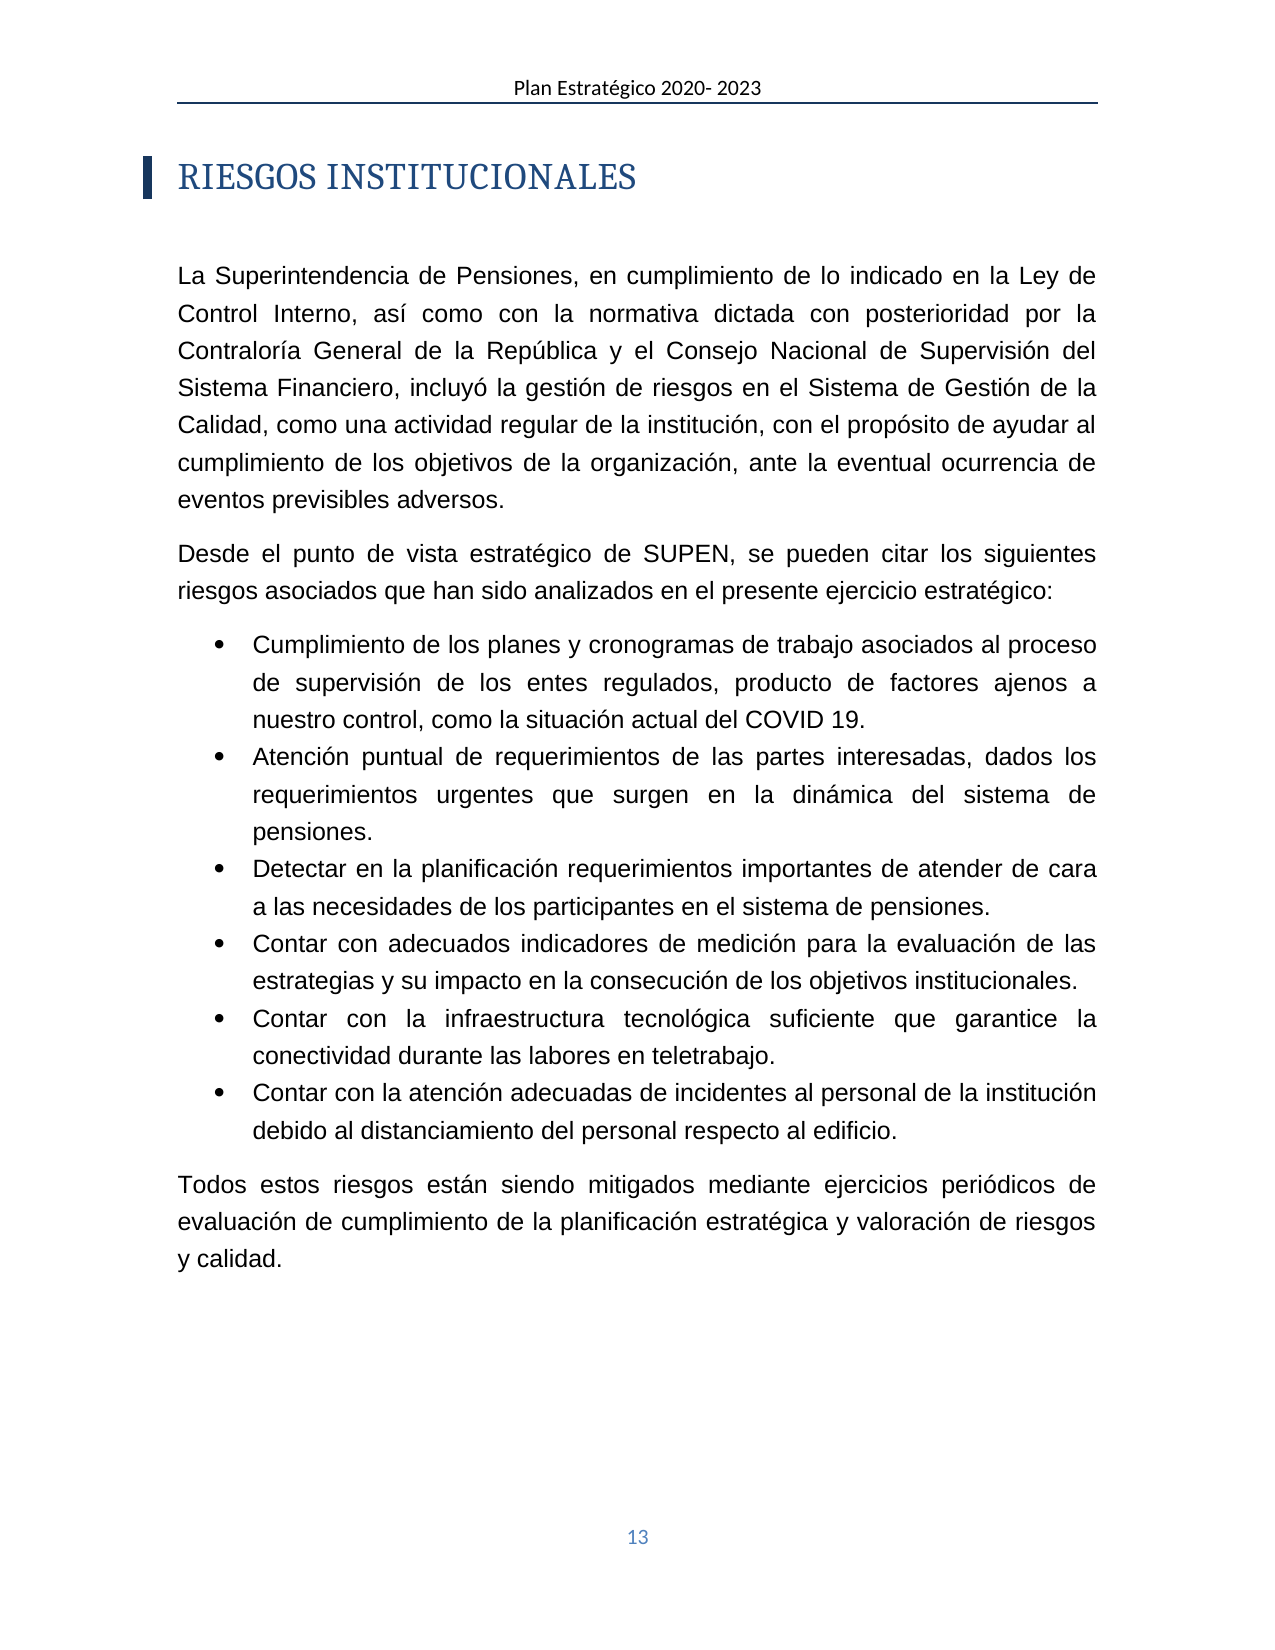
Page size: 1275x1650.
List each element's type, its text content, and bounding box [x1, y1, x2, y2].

list Contar con adecuados indicadores de medición para la evaluación de las estrategias y su impacto en la consecución de los objetivos institucionales. [215, 929, 1098, 995]
subtitle Riesgos Institucionales [152, 156, 1098, 199]
text Todos estos riesgos están siendo mitigados mediante ejercicios periódicos de evaluación de cumplimiento de la planificación estratégica y valoración de riesgos y calidad. [177, 1170, 1098, 1273]
list Cumplimiento de los planes y cronogramas de trabajo asociados al proceso de supervisión de los entes regulados, producto de factores ajenos a nuestro control, como la situación actual del COVID 19. [215, 630, 1098, 734]
list Atención puntual de requerimientos de las partes interesadas, dados los requerimientos urgentes que surgen en la dinámica del sistema de pensiones. [215, 742, 1098, 846]
text La Superintendencia de Pensiones, en cumplimiento de lo indicado en la Ley de Control Interno, así como con la normativa dictada con posterioridad por la Contraloría General de la República y el Consejo Nacional de Supervisión del Sistema Financiero, incluyó la gestión de riesgos en el Sistema de Gestión de la Calidad, como una actividad regular de la institución, con el propósito de ayudar al cumplimiento de los objetivos de la organización, ante la eventual ocurrencia de eventos previsibles adversos. [177, 261, 1098, 514]
list Detectar en la planificación requerimientos importantes de atender de cara a las necesidades de los participantes en el sistema de pensiones. [215, 854, 1098, 920]
text Desde el punto de vista estratégico de SUPEN, se pueden citar los siguientes riesgos asociados que han sido analizados en el presente ejercicio estratégico: [177, 539, 1098, 605]
list Contar con la atención adecuadas de incidentes al personal de la institución debido al distanciamiento del personal respecto al edificio. [215, 1078, 1098, 1144]
list Contar con la infraestructura tecnológica suficiente que garantice la conectividad durante las labores en teletrabajo. [215, 1004, 1098, 1070]
